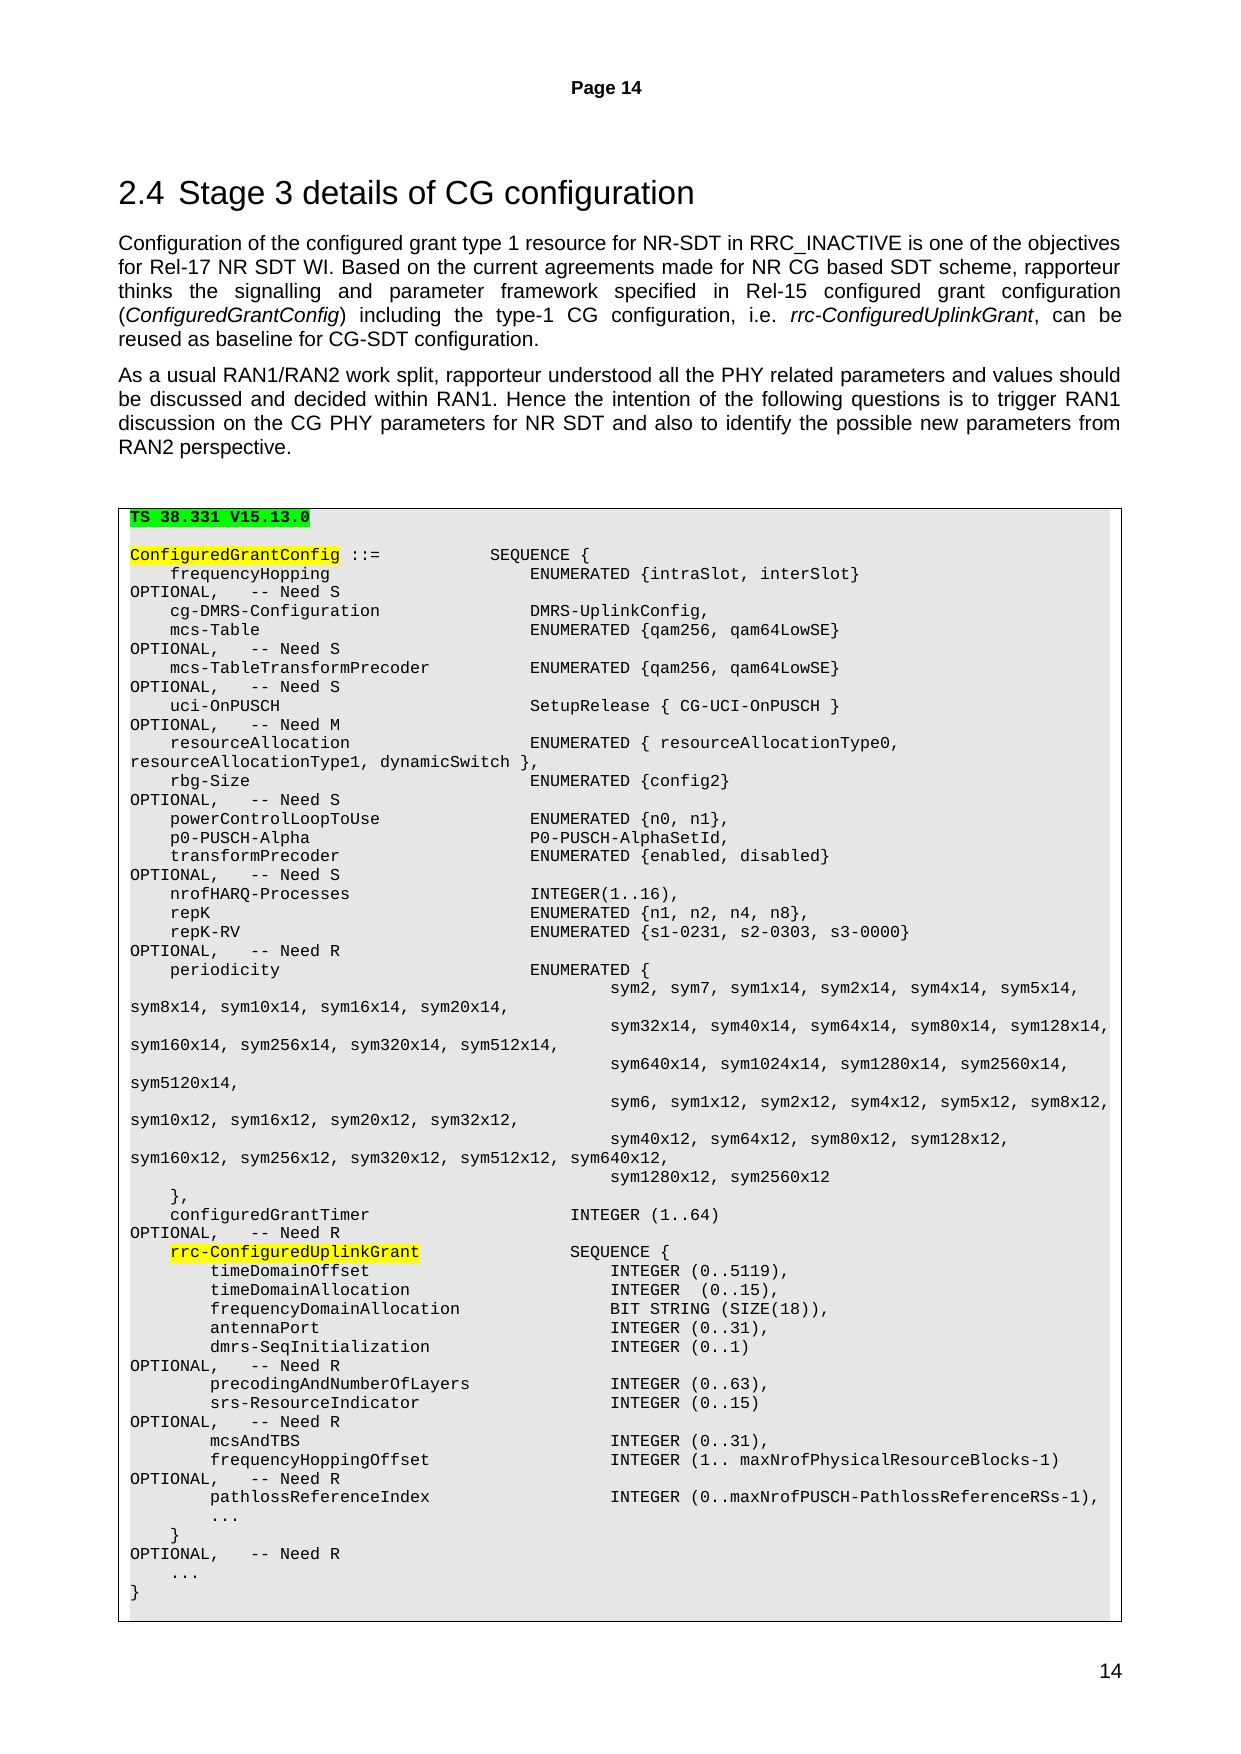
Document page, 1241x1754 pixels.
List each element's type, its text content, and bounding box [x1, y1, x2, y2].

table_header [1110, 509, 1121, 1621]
text As a usual RAN1/RAN2 work split, rapporteur understood all the PHY related parameters and values should be discussed and decided within RAN1. Hence the intention of the following questions is to trigger RAN1 discussion on the CG PHY parameters for NR SDT and also to identify the possible new parameters from RAN2 perspective. [118, 363, 1122, 459]
text Configuration of the configured grant type 1 resource for NR-SDT in RRC_INACTIVE is one of the objectives for Rel-17 NR SDT WI. Based on the current agreements made for NR CG based SDT scheme, rapporteur thinks the signalling and parameter framework specified in Rel-15 configured grant configuration (ConfiguredGrantConfig) including the type-1 CG configuration, i.e. rrc-ConfiguredUplinkGrant, can be reused as baseline for CG-SDT configuration. [118, 231, 1122, 350]
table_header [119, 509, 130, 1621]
subtitle Stage 3 details of CG configuration [118, 173, 1122, 212]
